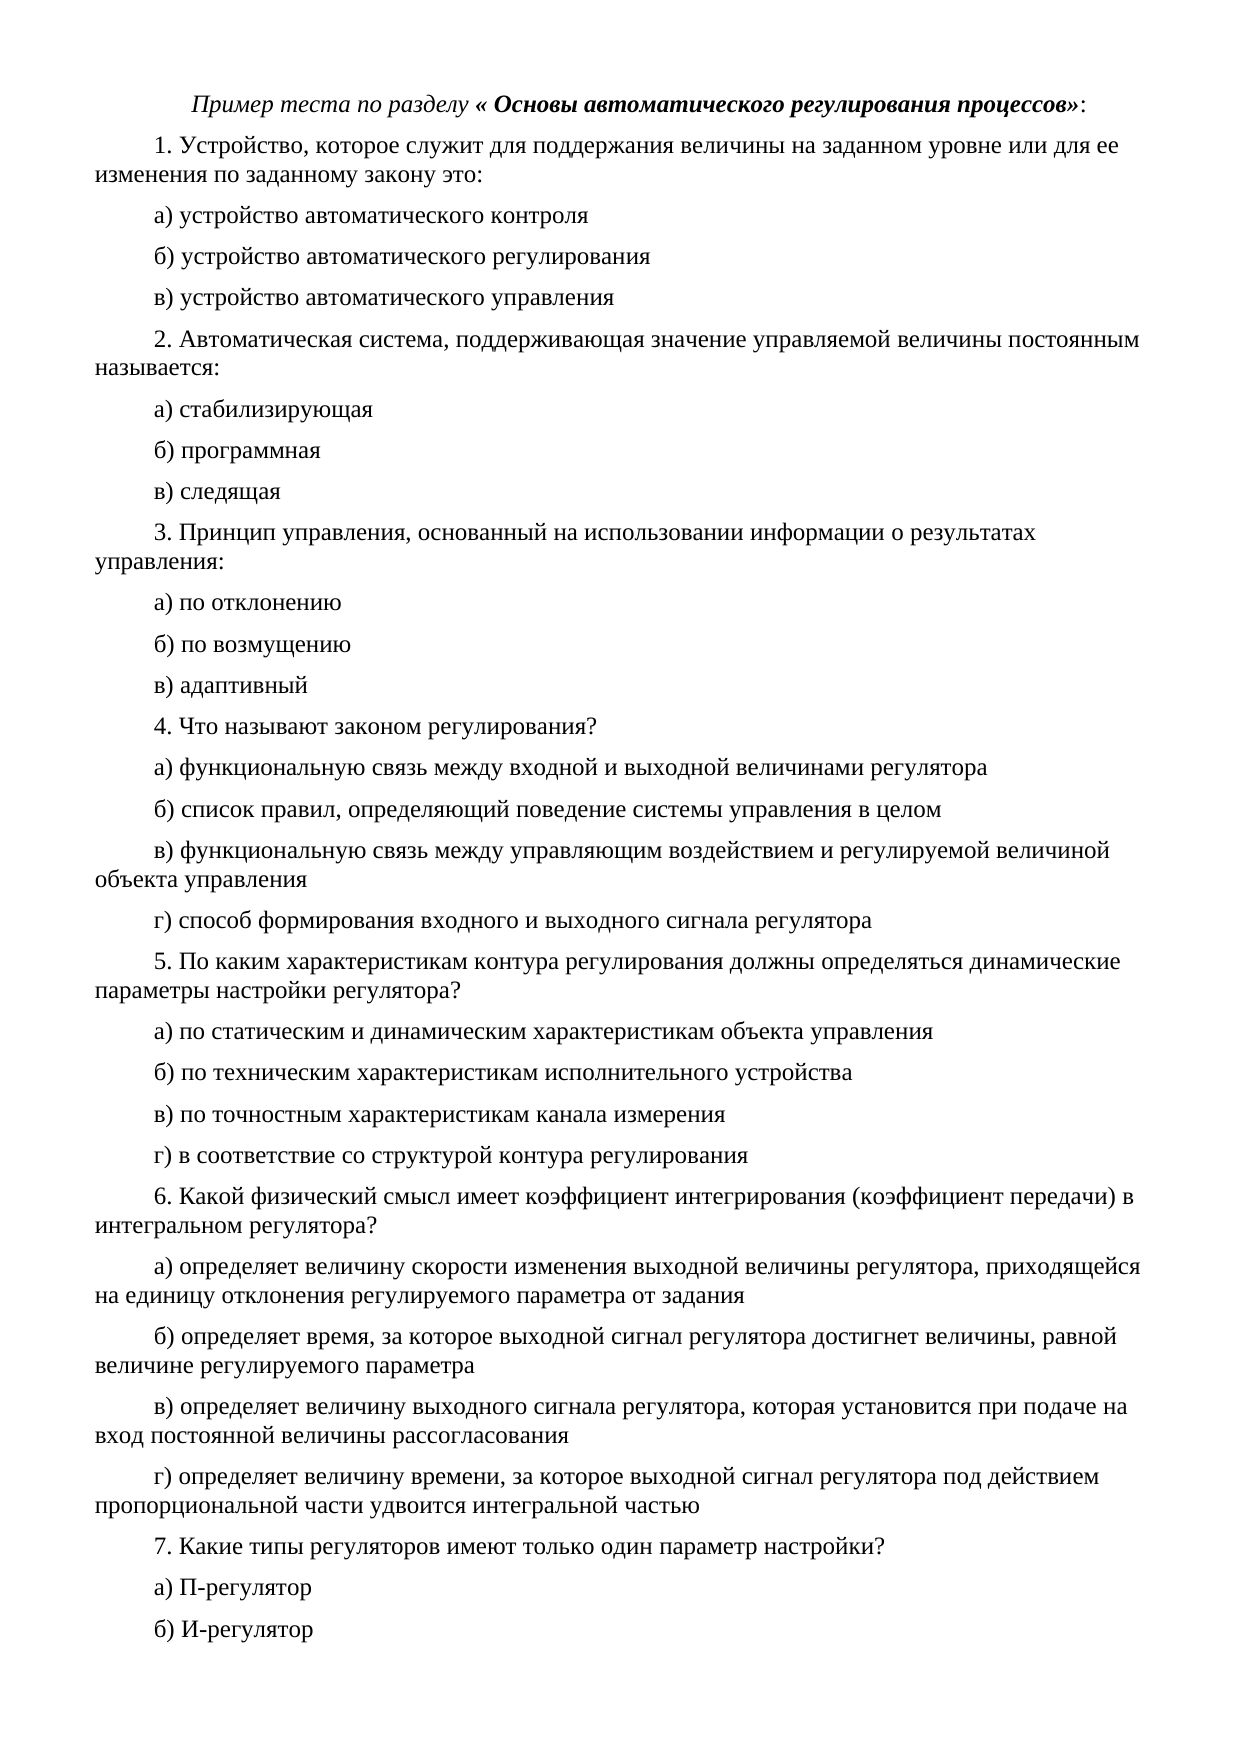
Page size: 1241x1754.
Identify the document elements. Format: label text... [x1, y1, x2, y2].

text 6. Какой физический смысл имеет коэффициент интегрирования (коэффициент передачи) в интегральном регулятора? [94, 1181, 1152, 1239]
text 1. Устройство, которое служит для поддержания величины на заданном уровне или для ее изменения по заданному закону это: [94, 130, 1152, 187]
text а) стабилизирующая [94, 394, 1152, 422]
text г) способ формирования входного и выходного сигнала регулятора [94, 905, 1152, 934]
text 5. По каким характеристикам контура регулирования должны определяться динамические параметры настройки регулятора? [94, 946, 1152, 1004]
text г) определяет величину времени, за которое выходной сигнал регулятора под действием пропорциональной части удвоится интегральной частью [94, 1461, 1152, 1519]
text б) И-регулятор [94, 1614, 1152, 1642]
text Пример теста по разделу « Основы автоматического регулирования процессов»: [132, 89, 1152, 117]
text б) определяет время, за которое выходной сигнал регулятора достигнет величины, равной величине регулируемого параметра [94, 1321, 1152, 1379]
text а) по статическим и динамическим характеристикам объекта управления [94, 1016, 1152, 1045]
text 2. Автоматическая система, поддерживающая значение управляемой величины постоянным называется: [94, 324, 1152, 381]
text б) по возмущению [94, 629, 1152, 657]
text а) П-регулятор [94, 1572, 1152, 1601]
text в) функциональную связь между управляющим воздействием и регулируемой величиной объекта управления [94, 835, 1152, 892]
text 4. Что называют законом регулирования? [94, 711, 1152, 740]
text а) по отклонению [94, 587, 1152, 616]
text в) следящая [94, 476, 1152, 505]
text б) список правил, определяющий поведение системы управления в целом [94, 794, 1152, 822]
text г) в соответствие со структурой контура регулирования [94, 1140, 1152, 1169]
text в) по точностным характеристикам канала измерения [94, 1099, 1152, 1127]
text 7. Какие типы регуляторов имеют только один параметр настройки? [94, 1531, 1152, 1560]
text а) функциональную связь между входной и выходной величинами регулятора [94, 752, 1152, 781]
text в) устройство автоматического управления [94, 282, 1152, 311]
text в) определяет величину выходного сигнала регулятора, которая установится при подаче на вход постоянной величины рассогласования [94, 1391, 1152, 1449]
text б) устройство автоматического регулирования [94, 241, 1152, 270]
text в) адаптивный [94, 670, 1152, 699]
text а) определяет величину скорости изменения выходной величины регулятора, приходящейся на единицу отклонения регулируемого параметра от задания [94, 1251, 1152, 1309]
text 3. Принцип управления, основанный на использовании информации о результатах управления: [94, 517, 1152, 575]
text а) устройство автоматического контроля [94, 200, 1152, 229]
text б) программная [94, 435, 1152, 464]
text б) по техническим характеристикам исполнительного устройства [94, 1057, 1152, 1086]
